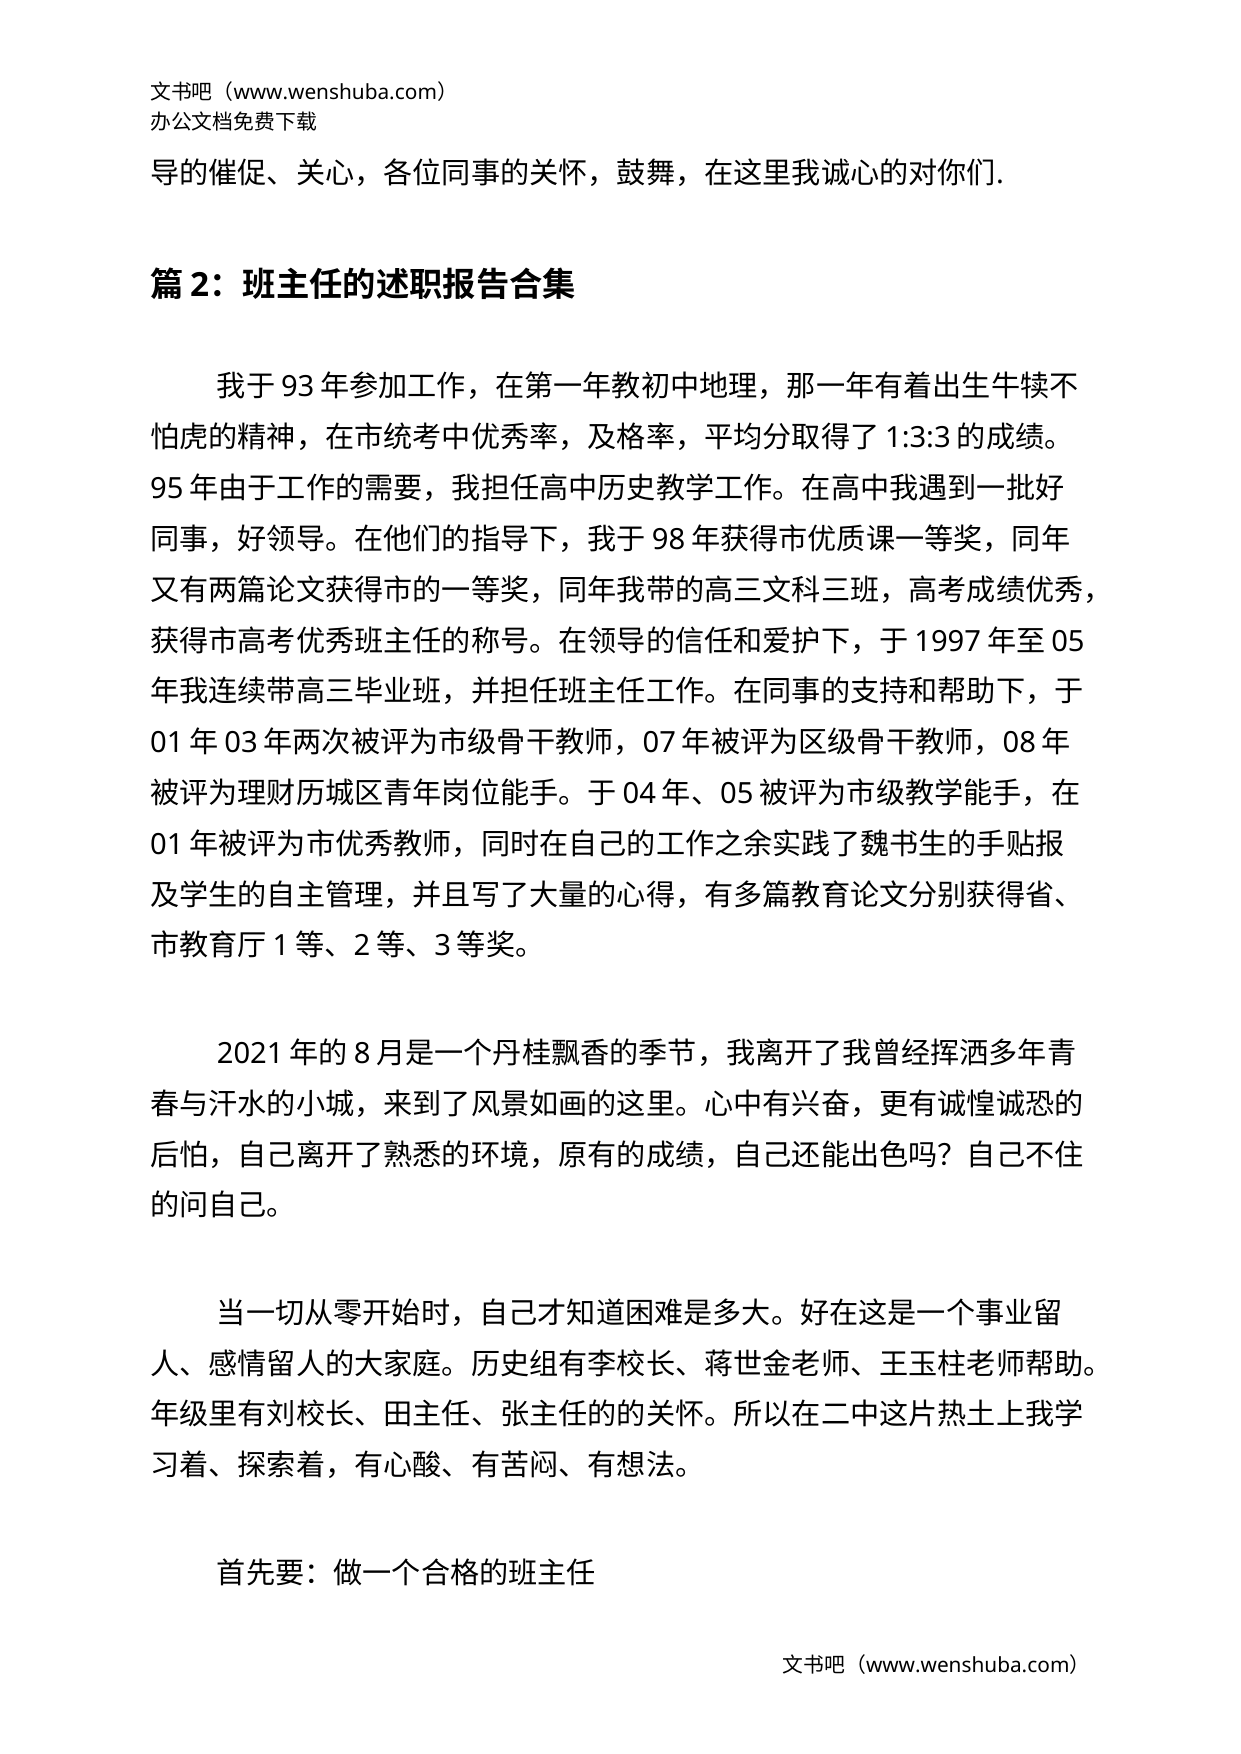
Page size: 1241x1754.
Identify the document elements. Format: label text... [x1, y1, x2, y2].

text 首先要：做一个合格的班主任 [150, 1549, 1090, 1592]
text 篇2：班主任的述职报告合集 [150, 258, 1090, 306]
text 当一切从零开始时，自己才知道困难是多大。好在这是一个事业留人、感情留人的大家庭。历史组有李校长、蒋世金老师、王玉柱老师帮助。年级里有刘校长、田主任、张主任的的关怀。所以在二中这片热土上我学习着、探索着，有心酸、有苦闷、有想法。 [150, 1289, 1090, 1484]
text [150, 150, 1090, 192]
text 我于93年参加工作，在第一年教初中地理，那一年有着出生牛犊不怕虎的精神，在市统考中优秀率，及格率，平均分取得了1:3:3的成绩。95年由于工作的需要，我担任高中历史教学工作。在高中我遇到一批好同事，好领导。在他们的指导下，我于98年获得市优质课一等奖，同年又有两篇论文获得市的一等奖，同年我带的高三文科三班，高考成绩优秀，获得市高考优秀班主任的称号。在领导的信任和爱护下，于1997年至05年我连续带高三毕业班，并担任班主任工作。在同事的支持和帮助下，于01年03年两次被评为市级骨干教师，07年被评为区级骨干教师，08年被评为理财历城区青年岗位能手。于04年、05被评为市级教学能手，在01年被评为市优秀教师，同时在自己的工作之余实践了魏书生的手贴报及学生的自主管理，并且写了大量的心得，有多篇教育论文分别获得省、市教育厅1等、2等、3等奖。 [150, 363, 1090, 964]
text 2021年的8月是一个丹桂飘香的季节，我离开了我曾经挥洒多年青春与汗水的小城，来到了风景如画的这里。心中有兴奋，更有诚惶诚恐的后怕，自己离开了熟悉的环境，原有的成绩，自己还能出色吗？自己不住的问自己。 [150, 1029, 1090, 1224]
